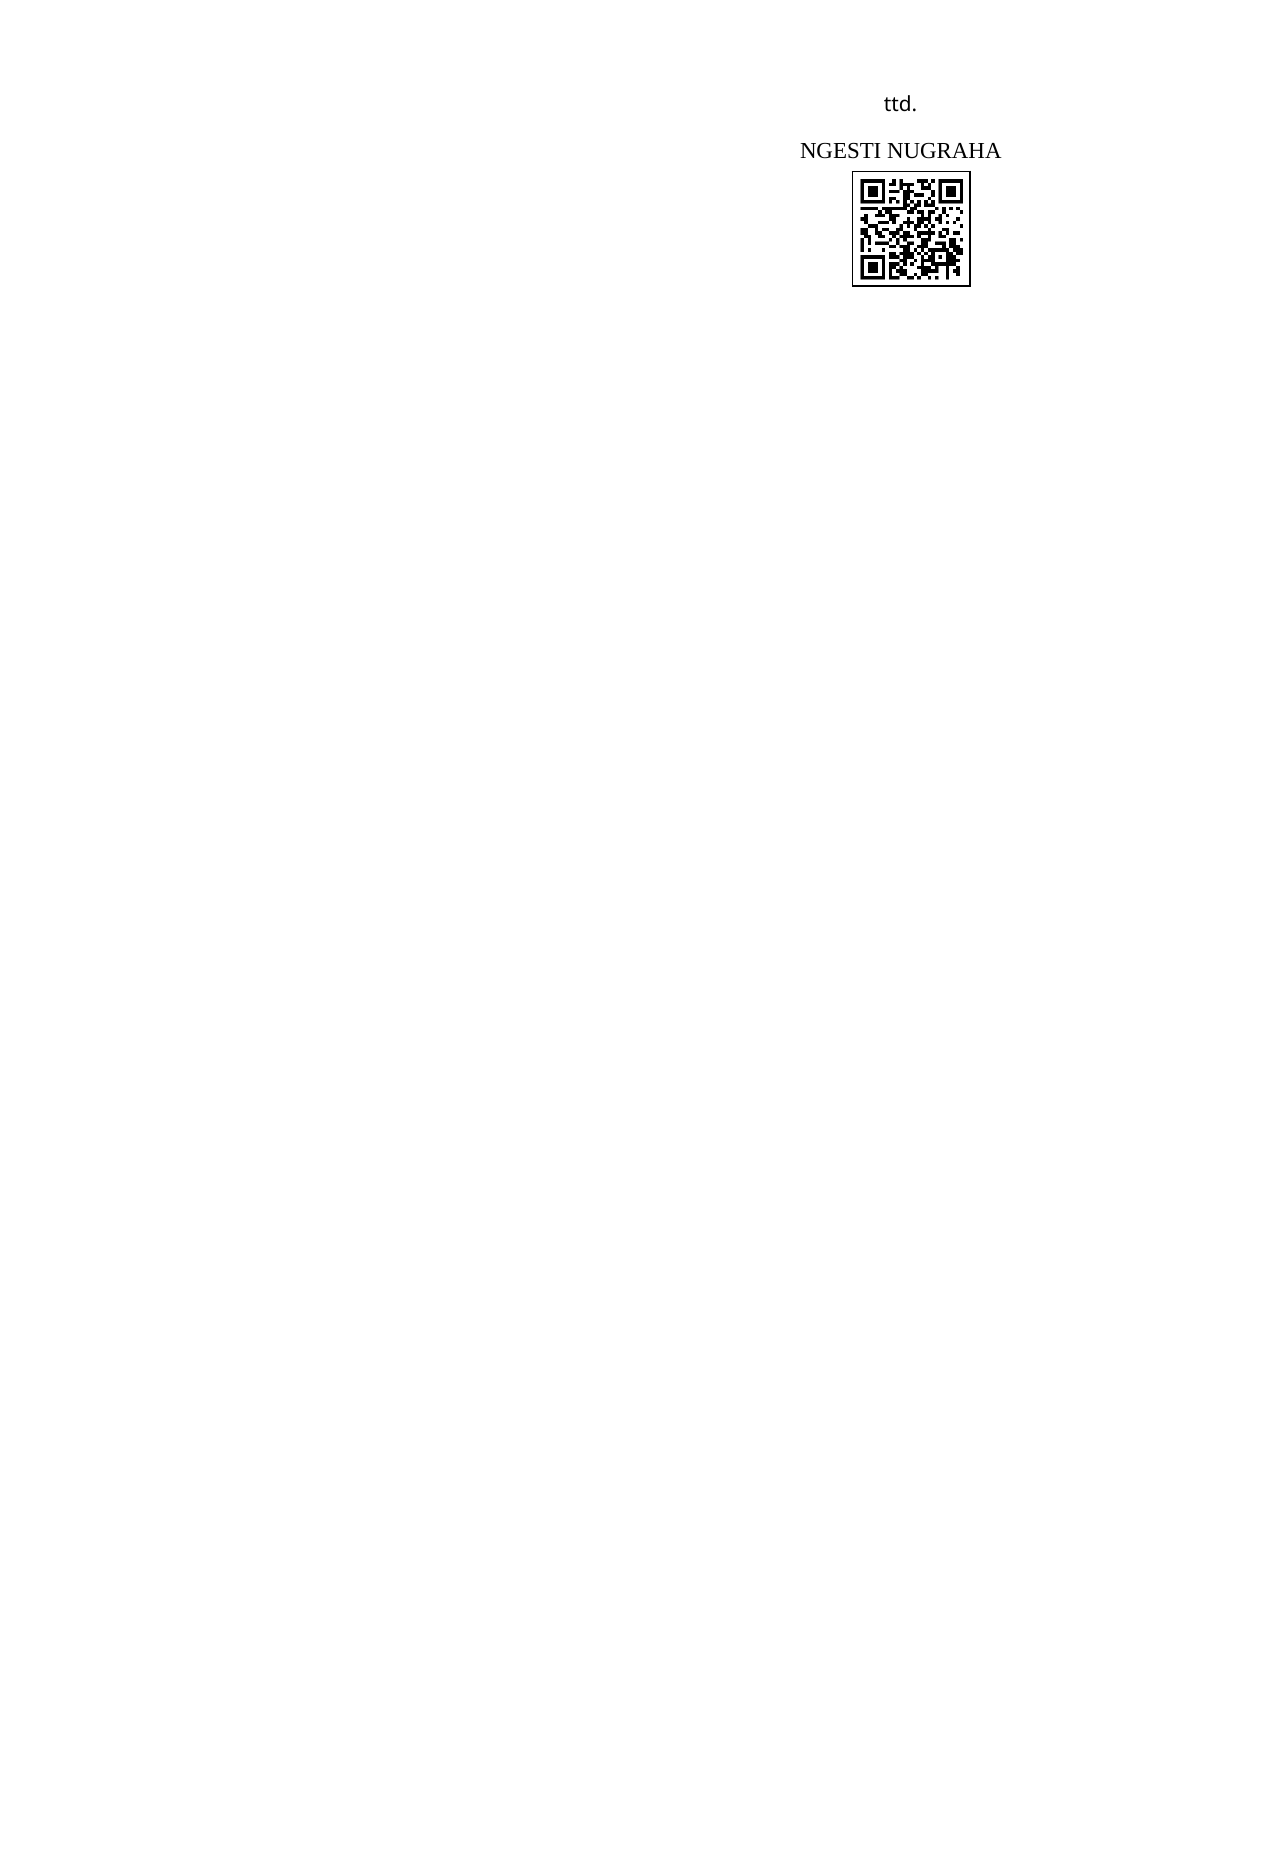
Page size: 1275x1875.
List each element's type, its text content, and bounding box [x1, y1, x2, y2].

list NGESTI NUGRAHA [750, 137, 1125, 163]
picture [853, 172, 969, 285]
text ttd. [675, 89, 1125, 117]
